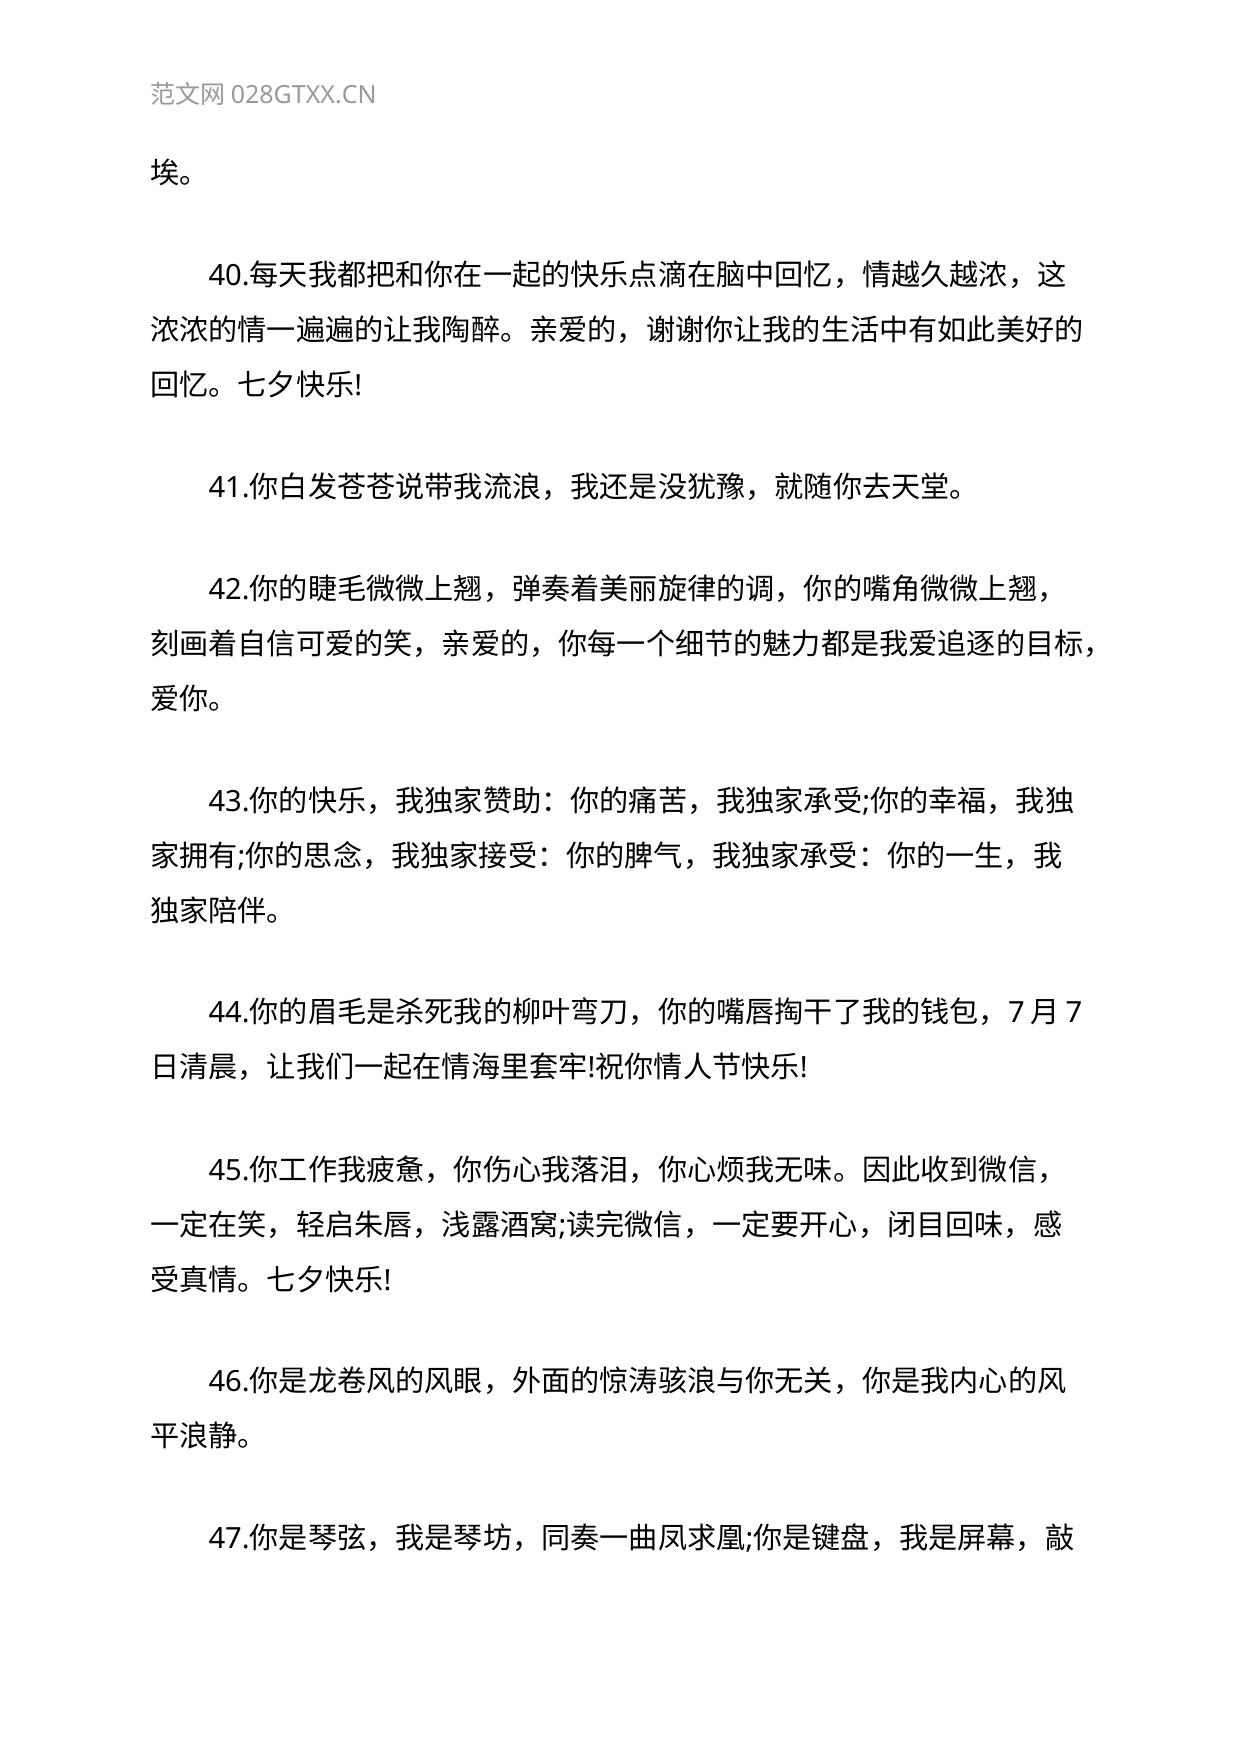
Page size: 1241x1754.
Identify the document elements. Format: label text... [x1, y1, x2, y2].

text 46.你是龙卷风的风眼，外面的惊涛骇浪与你无关，你是我内心的风平浪静。 [150, 1358, 1090, 1455]
text 40.每天我都把和你在一起的快乐点滴在脑中回忆，情越久越浓，这浓浓的情一遍遍的让我陶醉。亲爱的，谢谢你让我的生活中有如此美好的回忆。七夕快乐! [150, 252, 1090, 404]
text 41.你白发苍苍说带我流浪，我还是没犹豫，就随你去天堂。 [150, 464, 1090, 506]
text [150, 150, 1090, 192]
text 42.你的睫毛微微上翘，弹奏着美丽旋律的调，你的嘴角微微上翘，刻画着自信可爱的笑，亲爱的，你每一个细节的魅力都是我爱追逐的目标，爱你。 [150, 566, 1090, 718]
text 43.你的快乐，我独家赞助：你的痛苦，我独家承受;你的幸福，我独家拥有;你的思念，我独家接受：你的脾气，我独家承受：你的一生，我独家陪伴。 [150, 777, 1090, 929]
text 44.你的眉毛是杀死我的柳叶弯刀，你的嘴唇掏干了我的钱包，7月7日清晨，让我们一起在情海里套牢!祝你情人节快乐! [150, 989, 1090, 1086]
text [150, 1515, 1090, 1557]
text 45.你工作我疲惫，你伤心我落泪，你心烦我无味。因此收到微信，一定在笑，轻启朱唇，浅露酒窝;读完微信，一定要开心，闭目回味，感受真情。七夕快乐! [150, 1146, 1090, 1298]
